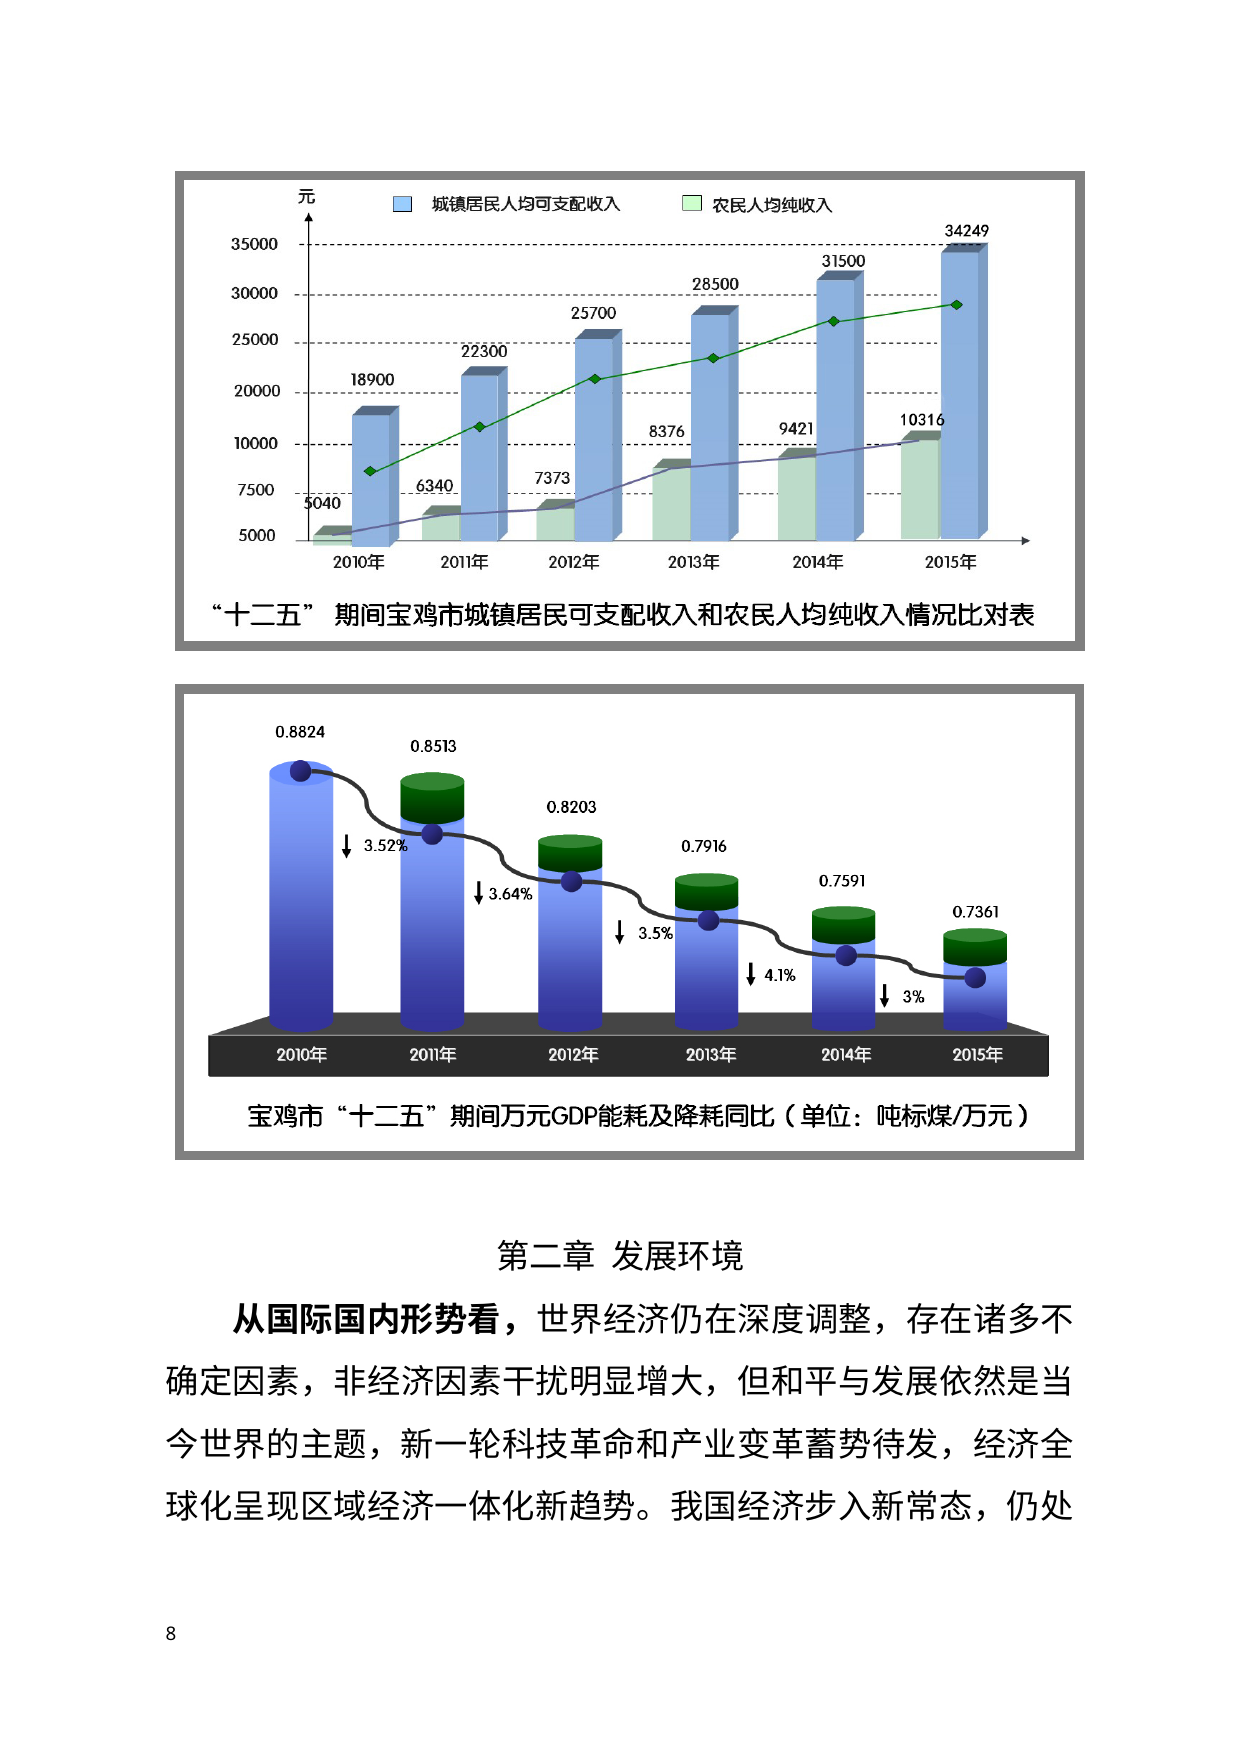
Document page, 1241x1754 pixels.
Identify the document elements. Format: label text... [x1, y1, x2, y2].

picture [184, 180, 1075, 641]
picture [184, 694, 1075, 1151]
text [165, 1281, 1075, 1531]
text 第二章 发展环境 [165, 1218, 1075, 1281]
